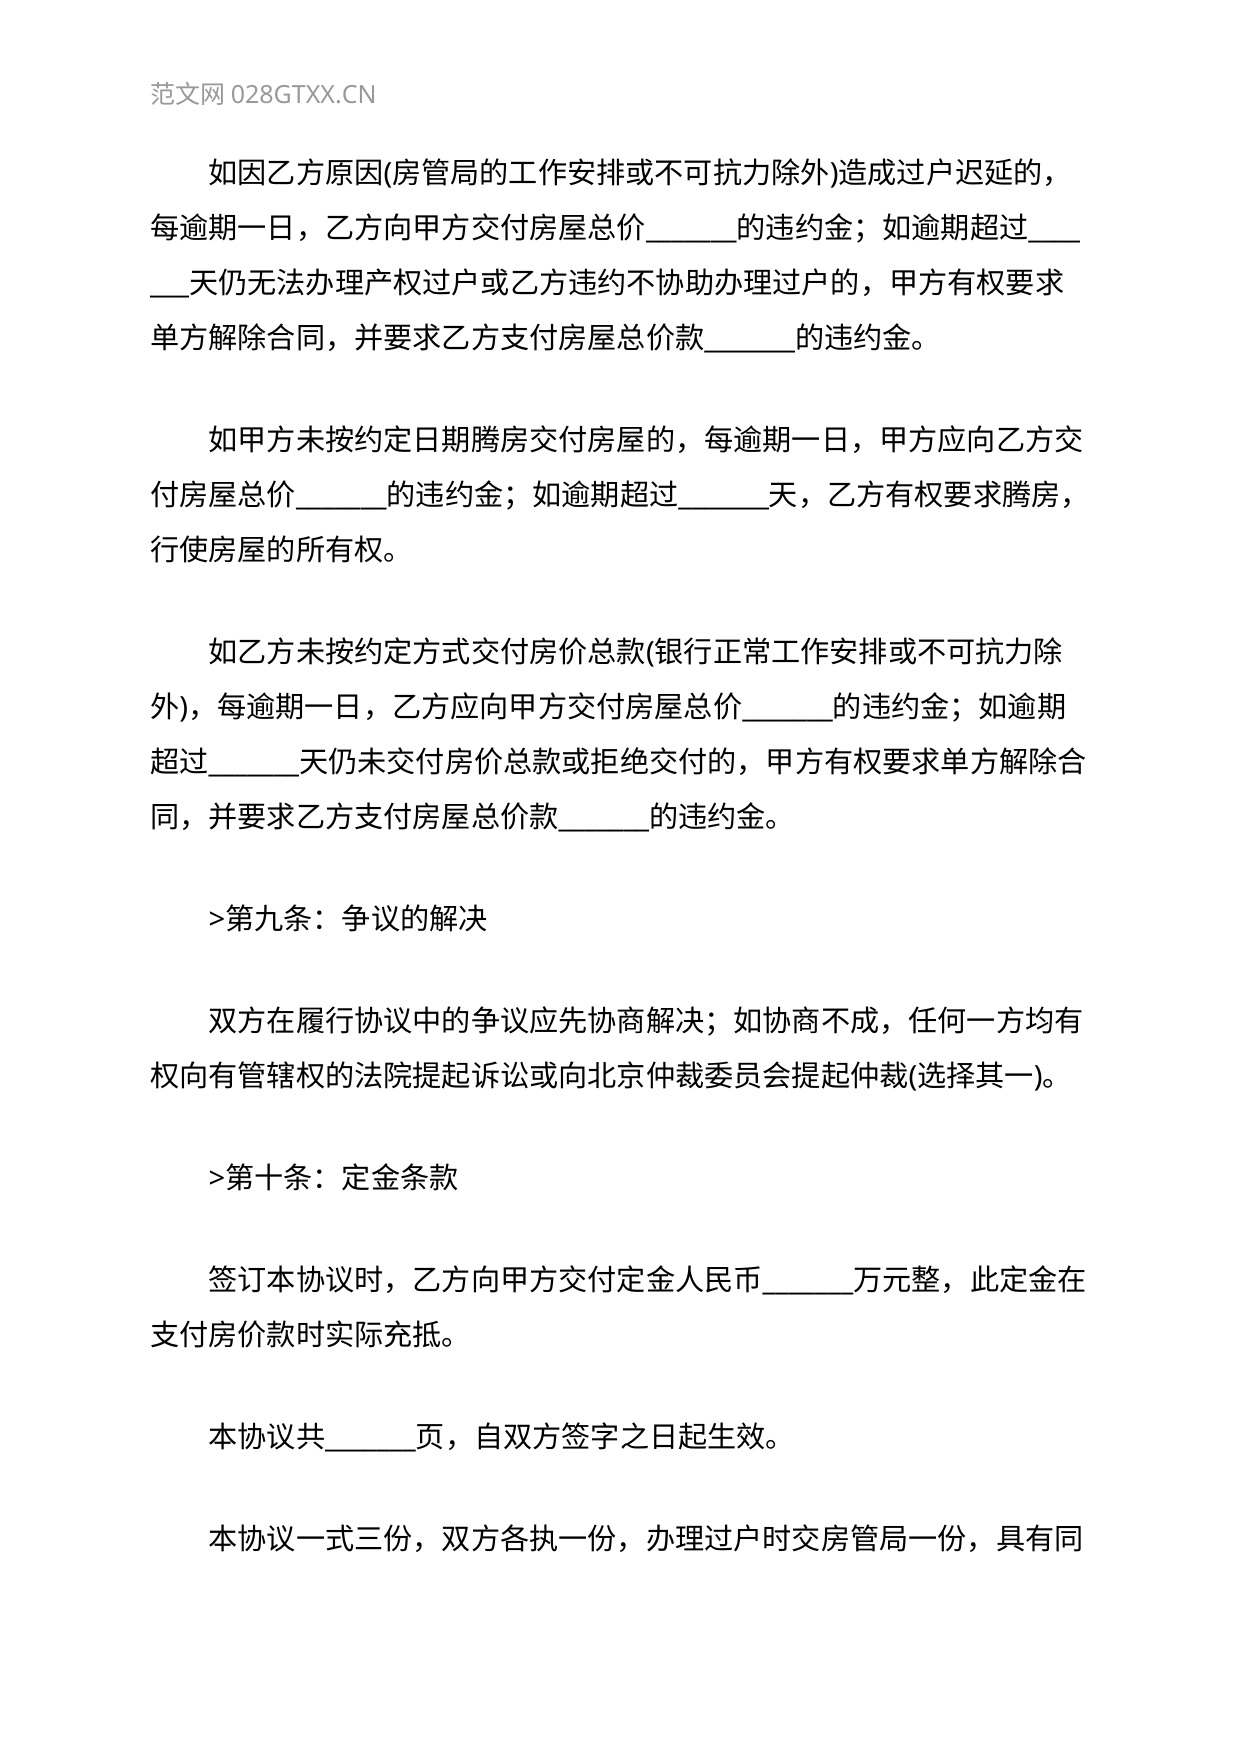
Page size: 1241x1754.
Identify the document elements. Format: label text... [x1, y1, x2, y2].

text 如乙方未按约定方式交付房价总款(银行正常工作安排或不可抗力除外)，每逾期一日，乙方应向甲方交付房屋总价_______的违约金；如逾期超过_______天仍未交付房价总款或拒绝交付的，甲方有权要求单方解除合同，并要求乙方支付房屋总价款_______的违约金。 [150, 629, 1090, 836]
text 如因乙方原因(房管局的工作安排或不可抗力除外)造成过户迟延的，每逾期一日，乙方向甲方交付房屋总价_______的违约金；如逾期超过_______天仍无法办理产权过户或乙方违约不协助办理过户的，甲方有权要求单方解除合同，并要求乙方支付房屋总价款_______的违约金。 [150, 150, 1090, 357]
text 如甲方未按约定日期腾房交付房屋的，每逾期一日，甲方应向乙方交付房屋总价_______的违约金；如逾期超过_______天，乙方有权要求腾房，行使房屋的所有权。 [150, 417, 1090, 569]
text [150, 1515, 1090, 1557]
text 双方在履行协议中的争议应先协商解决；如协商不成，任何一方均有权向有管辖权的法院提起诉讼或向北京仲裁委员会提起仲裁(选择其一)。 [150, 998, 1090, 1095]
text >第十条：定金条款 [150, 1154, 1090, 1197]
text >第九条：争议的解决 [150, 896, 1090, 938]
text 本协议共_______页，自双方签字之日起生效。 [150, 1413, 1090, 1456]
text 签订本协议时，乙方向甲方交付定金人民币_______万元整，此定金在支付房价款时实际充抵。 [150, 1256, 1090, 1354]
